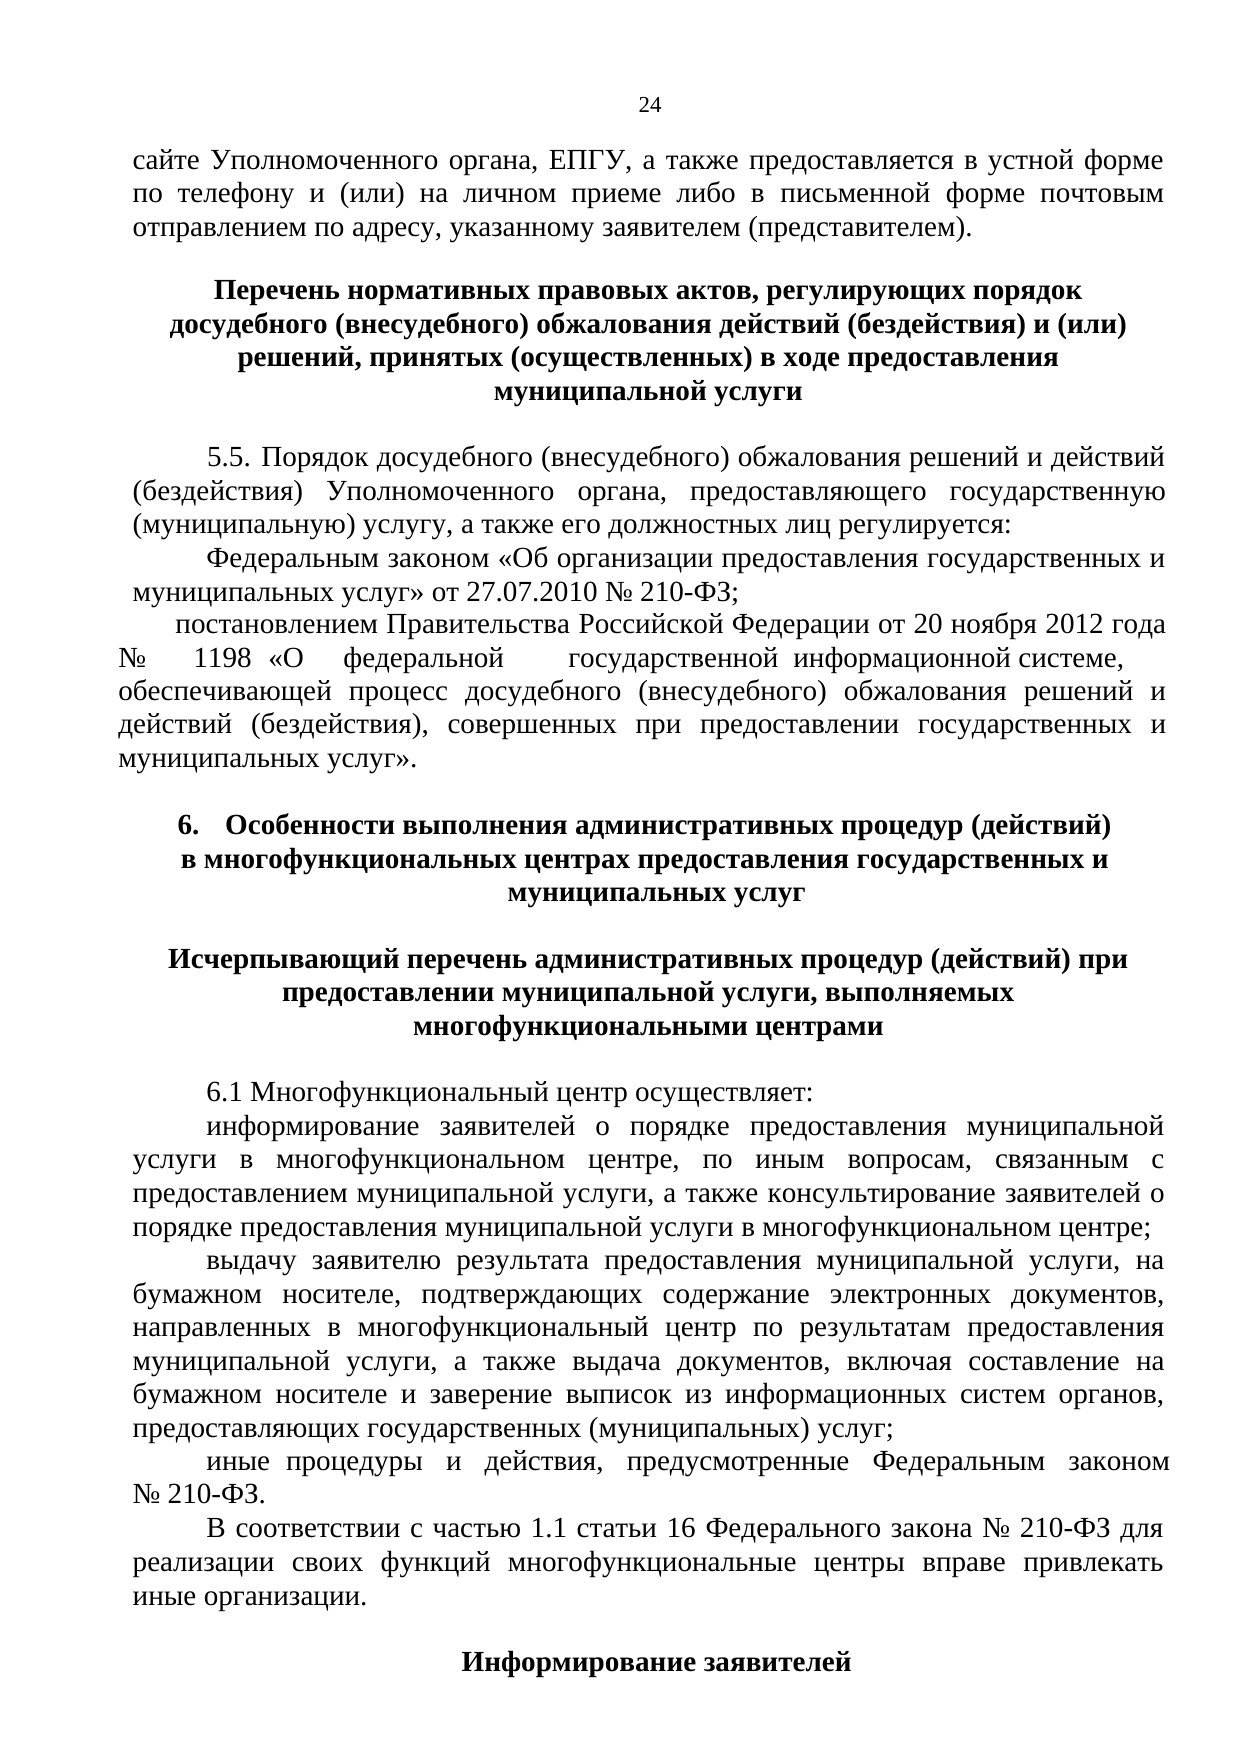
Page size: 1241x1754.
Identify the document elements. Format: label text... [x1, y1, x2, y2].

subtitle Перечень нормативных правовых актов, регулирующих порядок досудебного (внесудебного) обжалования действий (бездействия) и (или) решений, принятых (осуществленных) в ходе предоставления муниципальной услуги [134, 272, 1162, 406]
list Порядок досудебного (внесудебного) обжалования решений и действий (бездействия) Уполномоченного органа, предоставляющего государственную (муниципальную) услугу, а также его должностных лиц регулируется: [132, 439, 1166, 540]
text 6.1 Многофункциональный центр осуществляет: [206, 1075, 1181, 1108]
text муниципальных услуг [507, 874, 1181, 908]
text постановлением Правительства Российской Федерации от 20 ноября 2012 года № 1198 «О федеральной государственной информационной системе, обеспечивающей процесс досудебного (внесудебного) обжалования решений и действий (бездействия), совершенных при предоставлении государственных и муниципальных услуг». [118, 607, 1166, 774]
text № 210-ФЗ. [132, 1477, 1181, 1511]
subtitle Особенности выполнения административных процедур (действий) в многофункциональных центрах предоставления государственных и [177, 807, 1118, 874]
text В соответствии с частью 1.1 статьи 16 Федерального закона № 210-ФЗ для реализации своих функций многофункциональные центры вправе привлекать иные организации. [132, 1511, 1164, 1611]
subtitle Информирование заявителей [461, 1645, 1181, 1678]
subtitle Исчерпывающий перечень административных процедур (действий) при предоставлении муниципальной услуги, выполняемых многофункциональными центрами [166, 941, 1130, 1041]
text иные процедуры и действия, предусмотренные Федеральным законом [206, 1443, 1181, 1477]
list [132, 142, 1164, 243]
text Федеральным законом «Об организации предоставления государственных и муниципальных услуг» от 27.07.2010 № 210-ФЗ; [132, 540, 1166, 607]
text информирование заявителей о порядке предоставления муниципальной услуги в многофункциональном центре, по иным вопросам, связанным с предоставлением муниципальной услуги, а также консультирование заявителей о порядке предоставления муниципальной услуги в многофункциональном центре; [132, 1108, 1164, 1242]
text выдачу заявителю результата предоставления муниципальной услуги, на бумажном носителе, подтверждающих содержание электронных документов, направленных в многофункциональный центр по результатам предоставления муниципальной услуги, а также выдача документов, включая составление на бумажном носителе и заверение выписок из информационных систем органов, предоставляющих государственных (муниципальных) услуг; [132, 1242, 1164, 1443]
